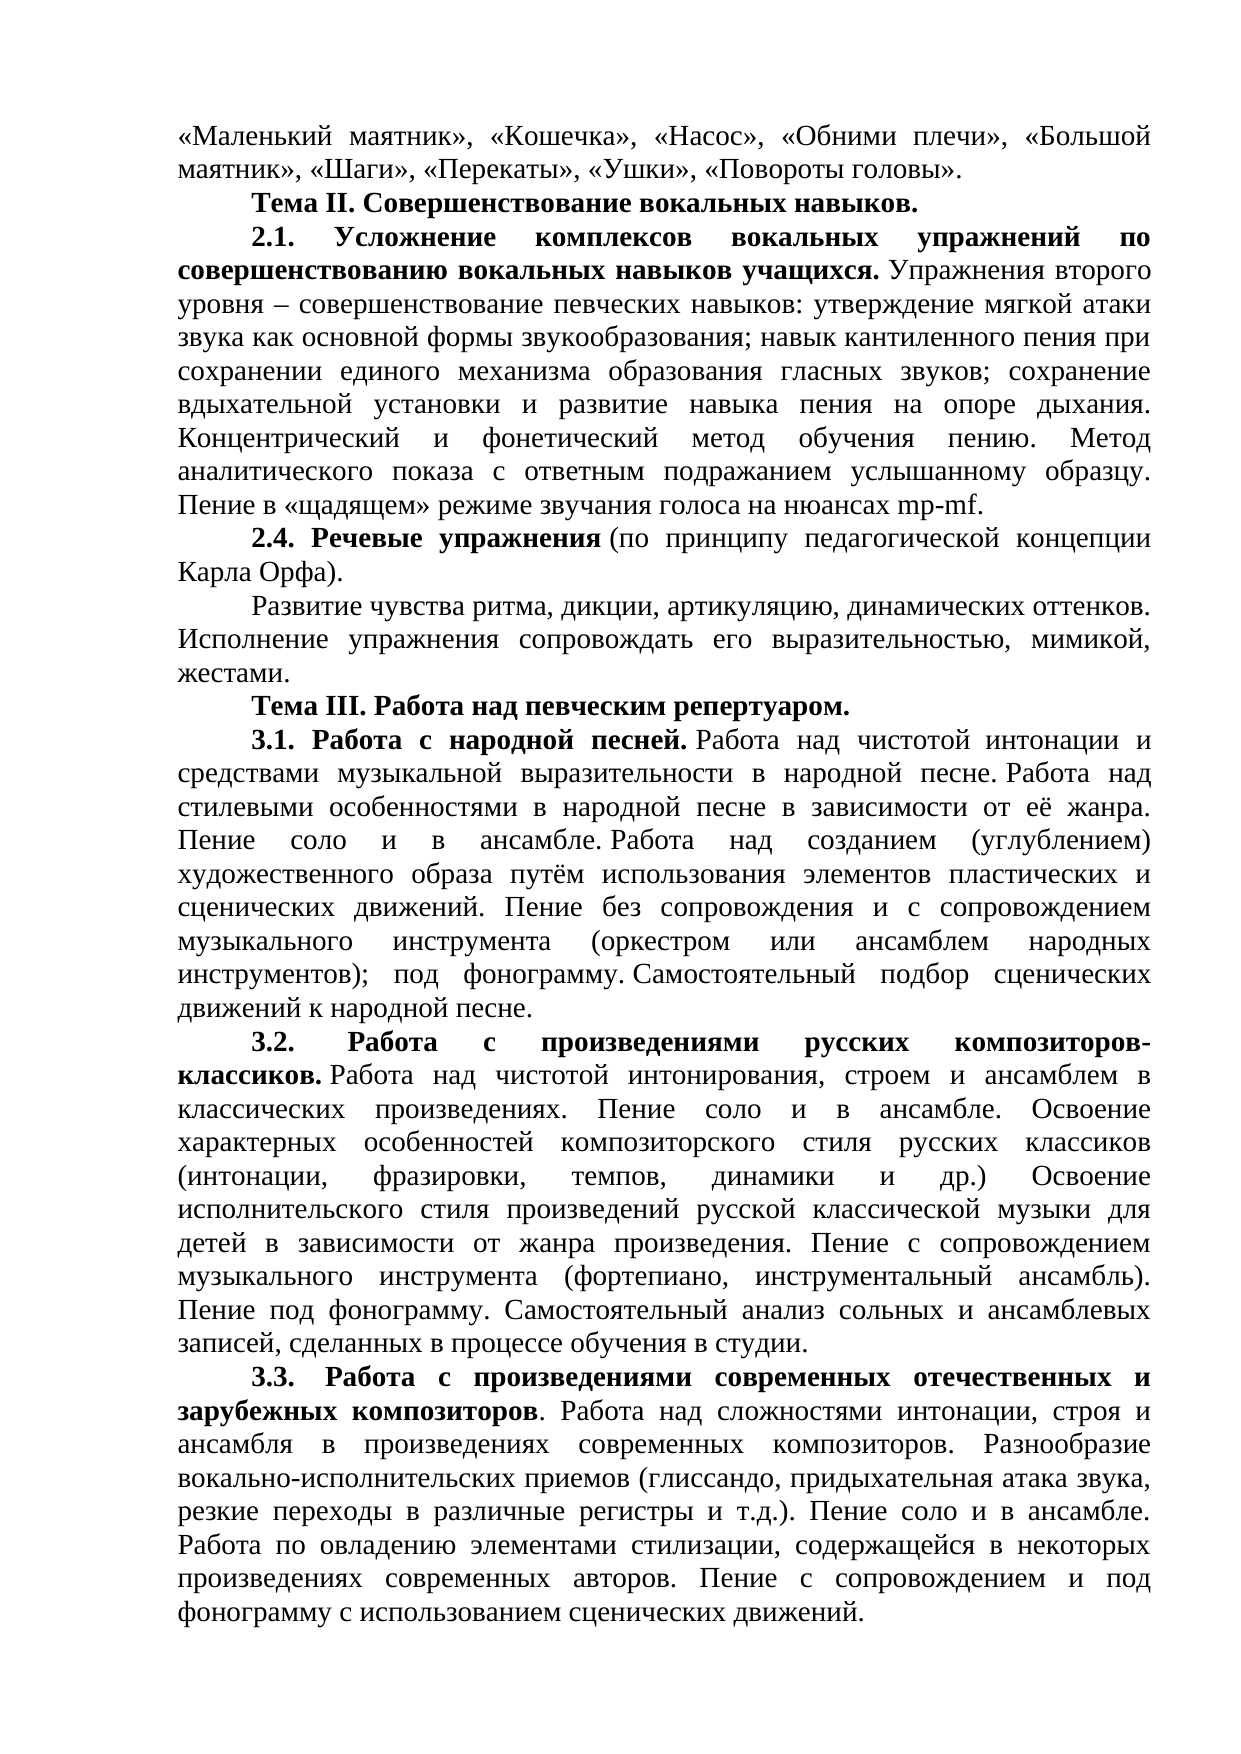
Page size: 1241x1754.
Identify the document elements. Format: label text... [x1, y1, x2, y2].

text 3.1. Работа с народной песней. Работа над чистотой интонации и средствами музыкальной выразительности в народной песне. Работа над стилевыми особенностями в народной песне в зависимости от её жанра. Пение соло и в ансамбле. Работа над созданием (углублением) художественного образа путём использования элементов пластических и сценических движений. Пение без сопровождения и с сопровождением музыкального инструмента (оркестром или ансамблем народных инструментов); под фонограмму. Самостоятельный подбор сценических движений к народной песне. [177, 722, 1152, 1024]
text Тема II. Совершенствование вокальных навыков. [177, 185, 1152, 219]
text 2.4. Речевые упражнения (по принципу педагогической концепции Карла Орфа). [177, 521, 1152, 588]
text 3.3. Работа с произведениями современных отечественных и зарубежных композиторов. Работа над сложностями интонации, строя и ансамбля в произведениях современных композиторов. Разнообразие вокально-исполнительских приемов (глиссандо, придыхательная атака звука, резкие переходы в различные регистры и т.д.). Пение соло и в ансамбле. Работа по овладению элементами стилизации, содержащейся в некоторых произведениях современных авторов. Пение с сопровождением и под фонограмму с использованием сценических движений. [177, 1359, 1152, 1627]
text Тема III. Работа над певческим репертуаром. [177, 688, 1152, 722]
text 3.2. Работа с произведениями русских композиторов-классиков. Работа над чистотой интонирования, строем и ансамблем в классических произведениях. Пение соло и в ансамбле. Освоение характерных особенностей композиторского стиля русских классиков (интонации, фразировки, темпов, динамики и др.) Освоение исполнительского стиля произведений русской классической музыки для детей в зависимости от жанра произведения. Пение с сопровождением музыкального инструмента (фортепиано, инструментальный ансамбль). Пение под фонограмму. Самостоятельный анализ сольных и ансамблевых записей, сделанных в процессе обучения в студии. [177, 1024, 1152, 1359]
text Развитие чувства ритма, дикции, артикуляцию, динамических оттенков. Исполнение упражнения сопровождать его выразительностью, мимикой, жестами. [177, 588, 1152, 688]
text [177, 118, 1152, 185]
text 2.1. Усложнение комплексов вокальных упражнений по совершенствованию вокальных навыков учащихся. Упражнения второго уровня – совершенствование певческих навыков: утверждение мягкой атаки звука как основной формы звукообразования; навык кантиленного пения при сохранении единого механизма образования гласных звуков; сохранение вдыхательной установки и развитие навыка пения на опоре дыхания. Концентрический и фонетический метод обучения пению. Метод аналитического показа с ответным подражанием услышанному образцу. Пение в «щадящем» режиме звучания голоса на нюансах mp-mf. [177, 219, 1152, 521]
